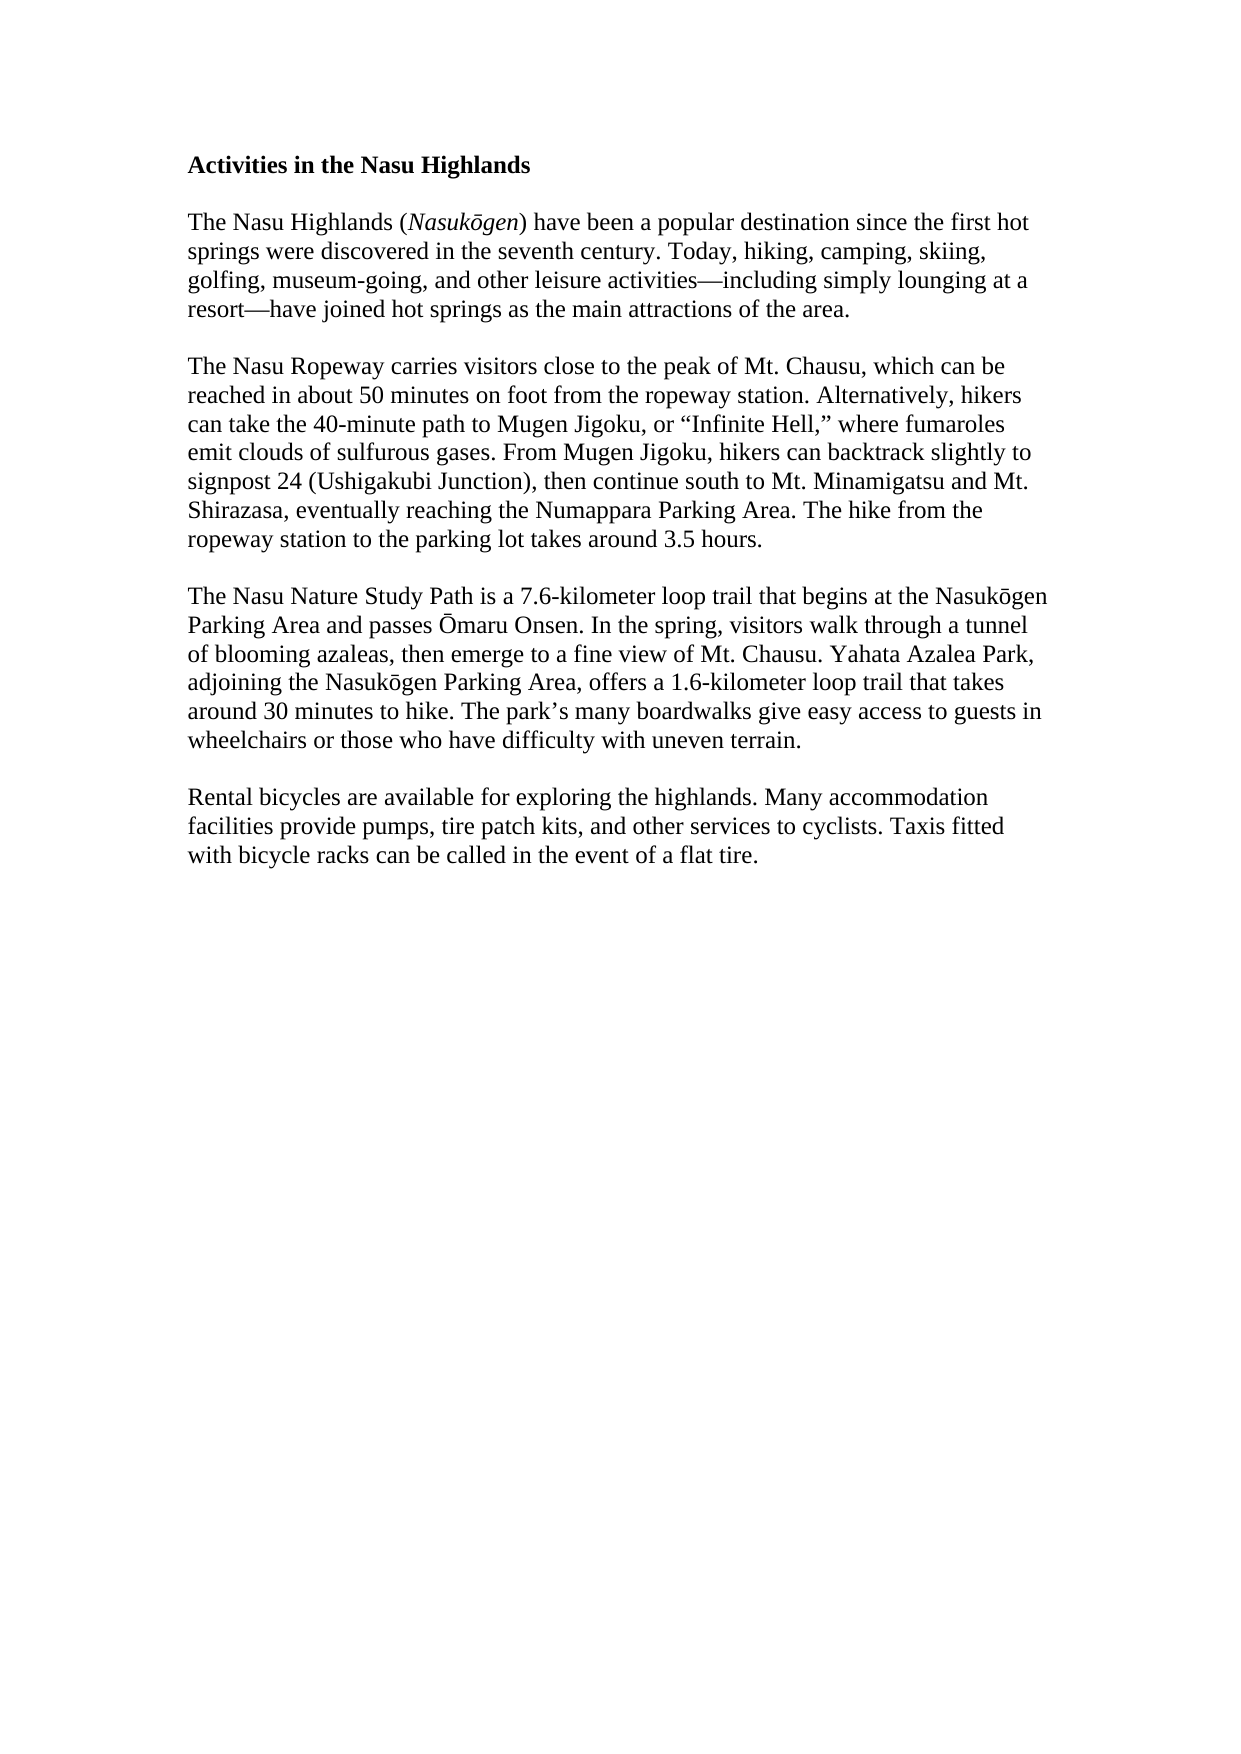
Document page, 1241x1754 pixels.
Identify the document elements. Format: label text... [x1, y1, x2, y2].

text Rental bicycles are available for exploring the highlands. Many accommodation facilities provide pumps, tire patch kits, and other services to cyclists. Taxis fitted with bicycle racks can be called in the event of a flat tire. [187, 782, 1053, 869]
text Activities in the Nasu Highlands [187, 150, 1053, 179]
text The Nasu Highlands (Nasukōgen) have been a popular destination since the first hot springs were discovered in the seventh century. Today, hiking, camping, skiing, golfing, museum-going, and other leisure activities—including simply lounging at a resort—have joined hot springs as the main attractions of the area. [187, 207, 1053, 322]
text The Nasu Ropeway carries visitors close to the peak of Mt. Chausu, which can be reached in about 50 minutes on foot from the ropeway station. Alternatively, hikers can take the 40-minute path to Mugen Jigoku, or “Infinite Hell,” where fumaroles emit clouds of sulfurous gases. From Mugen Jigoku, hikers can backtrack slightly to signpost 24 (Ushigakubi Junction), then continue south to Mt. Minamigatsu and Mt. Shirazasa, eventually reaching the Numappara Parking Area. The hike from the ropeway station to the parking lot takes around 3.5 hours. [187, 351, 1053, 552]
text The Nasu Nature Study Path is a 7.6-kilometer loop trail that begins at the Nasukōgen Parking Area and passes Ōmaru Onsen. In the spring, visitors walk through a tunnel of blooming azaleas, then emerge to a fine view of Mt. Chausu. Yahata Azalea Park, adjoining the Nasukōgen Parking Area, offers a 1.6-kilometer loop trail that takes around 30 minutes to hike. The park’s many boardwalks give easy access to guests in wheelchairs or those who have difficulty with uneven terrain. [187, 581, 1053, 754]
